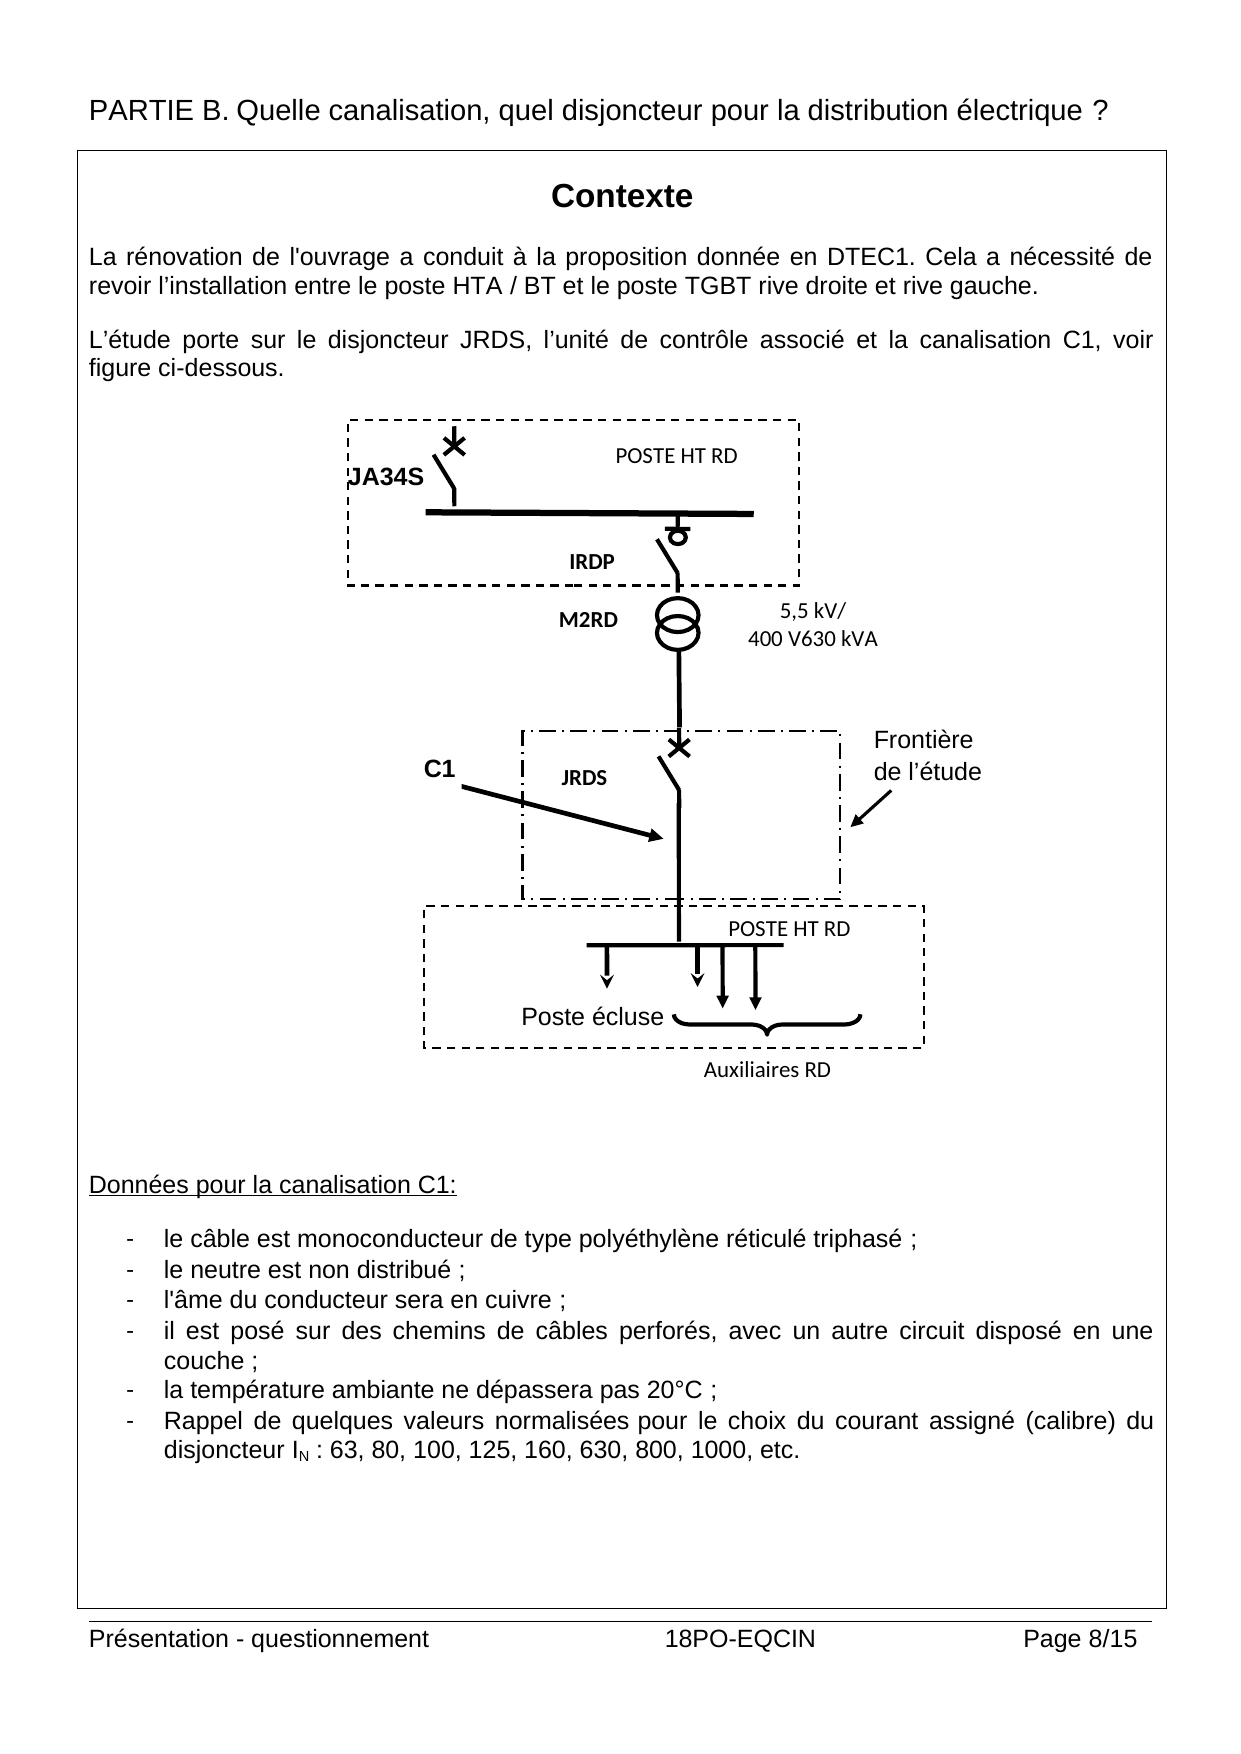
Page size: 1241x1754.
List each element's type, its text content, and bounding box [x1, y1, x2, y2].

subtitle Quelle canalisation, quel disjoncteur pour la distribution électrique ? [89, 93, 1152, 126]
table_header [78, 151, 1166, 1608]
